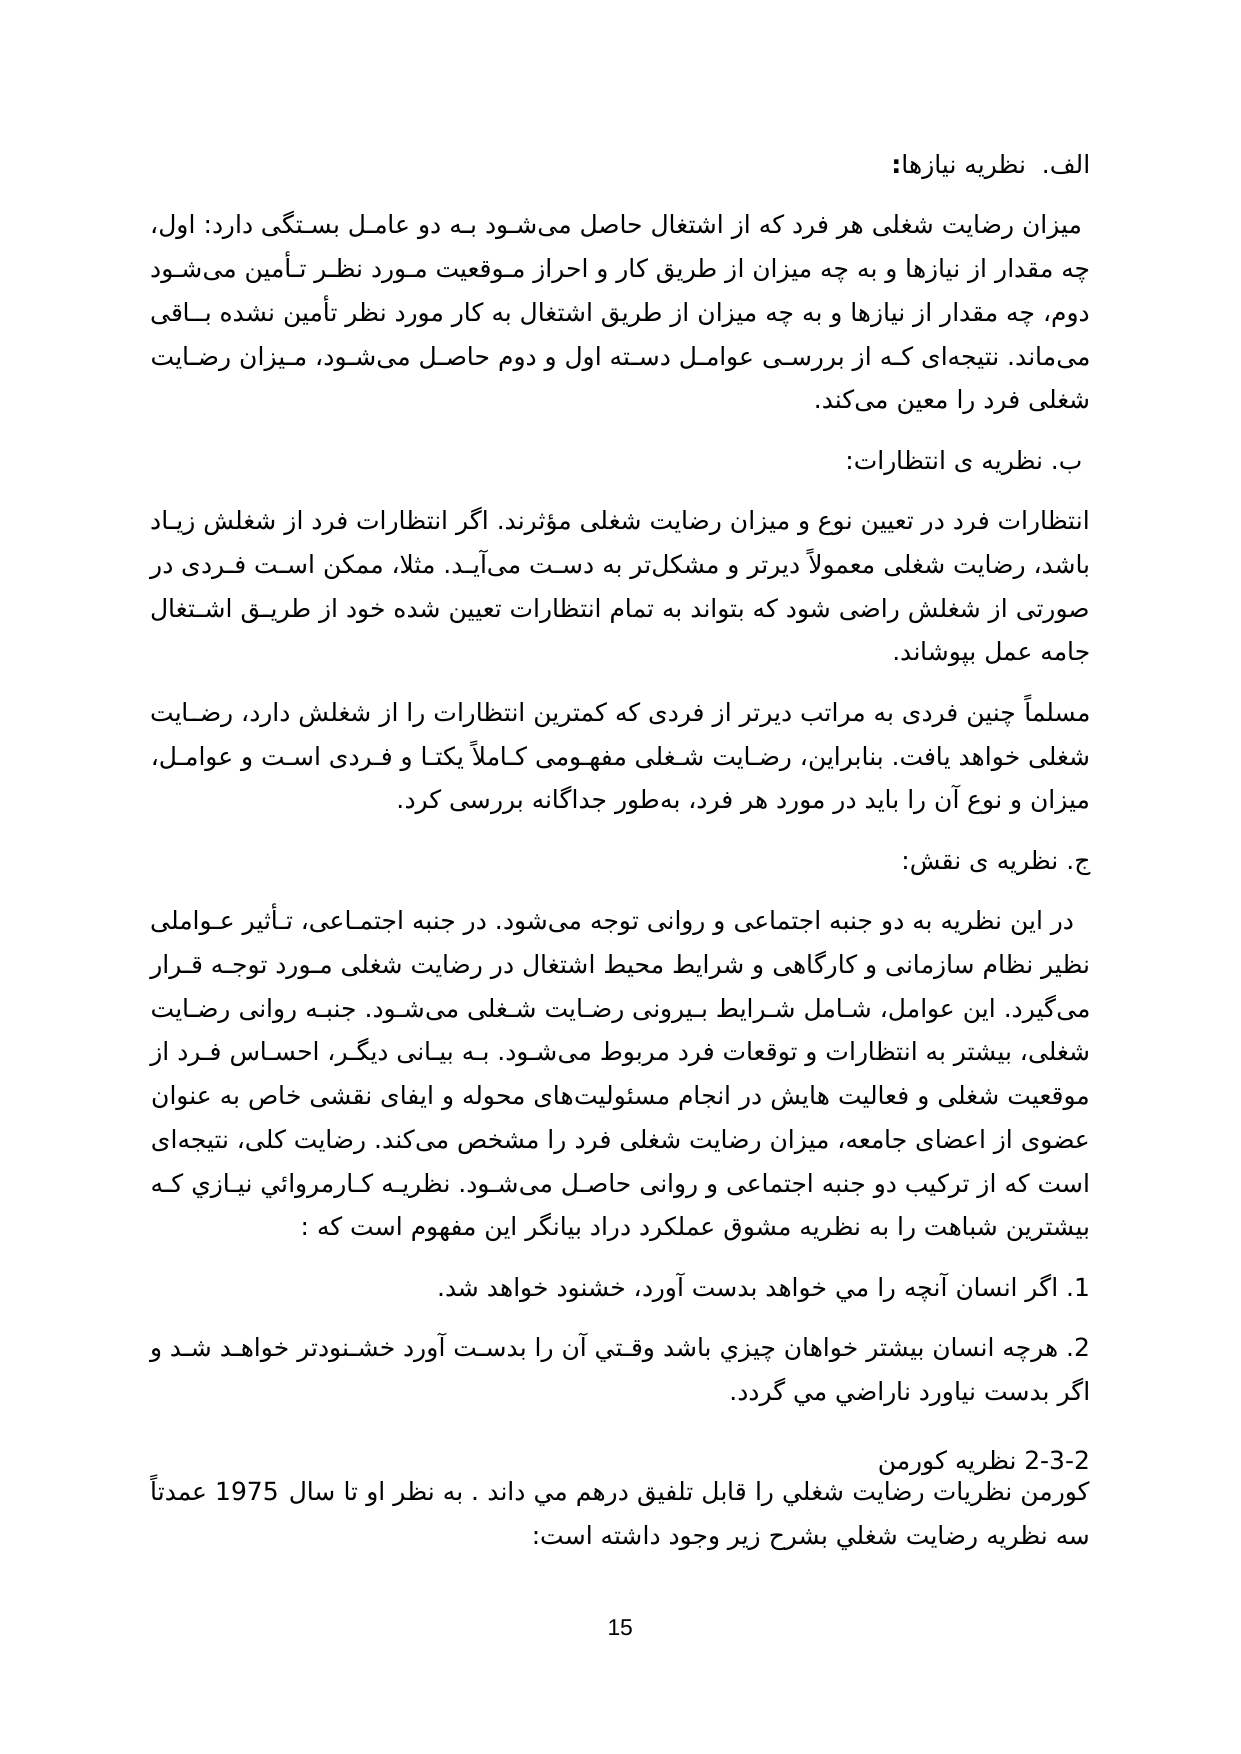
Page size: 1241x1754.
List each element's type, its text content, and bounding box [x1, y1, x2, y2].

text كورمن نظريات رضايت شغلي را قابل تلفيق درهم مي داند . به نظر او تا سال 1975 عمدتاً سه نظريه رضايت شغلي بشرح زير وجود داشته است: [150, 1477, 1090, 1550]
text 2. هرچه انسان بيشتر خواهان چيزي باشد وقتي آن را بدست آورد خشنودتر خواهد شد و اگر بدست نياورد ناراضي مي گردد. [150, 1333, 1090, 1406]
text 1. اگر انسان آنچه را مي خواهد بدست آورد، خشنود خواهد شد. [150, 1273, 1090, 1302]
text میزان رضایت شغلی هر فرد که از اشتغال حاصل می‌شود به دو عامل بستگی دارد: اول، چه مقدار از نیازها و به چه میزان از طریق کار و احراز موقعیت مورد نظر تأمین می‌شود دوم، چه مقدار از نیازها و به چه میزان از طریق اشتغال به کار مورد نظر تأمین نشده باقی می‌ماند. نتیجه‌ای که از بررسی عوامل دسته اول و دوم حاصل می‌شود، میزان رضایت شغلی فرد را معین می‌کند. [150, 210, 1090, 414]
text انتظارات فرد در تعیین نوع و میزان رضایت شغلی مؤثرند. اگر انتظارات فرد از شغلش زیاد باشد، رضایت شغلی معمولاً دیرتر و مشکل‌تر به دست می‌آید. مثلا، ممکن است فردی در صورتی از شغلش راضی شود که بتواند به تمام انتظارات تعیین شده خود از طریق اشتغال جامه عمل بپوشاند. [150, 506, 1090, 667]
text در این نظریه به دو جنبه اجتماعی و روانی توجه می‌شود. در جنبه اجتماعی، تأثیر عواملی نظیر نظام سازمانی و کارگاهی و شرایط محیط اشتغال در رضایت شغلی مورد توجه قرار می‌گیرد. این عوامل، شامل شرایط بیرونی رضایت شغلی می‌شود. جنبه روانی رضایت شغلی، بیشتر به انتظارات و توقعات فرد مربوط می‌شود. به بیانی دیگر، احساس فرد از موقعیت شغلی و فعالیت هایش در انجام مسئولیت‌های محوله و ایفای نقشی خاص به عنوان عضوی از اعضای جامعه، میزان رضایت شغلی فرد را مشخص می‌کند. رضایت کلی، نتیجه‌ای است که از ترکیب دو جنبه اجتماعی و روانی حاصل می‌شود. نظريه كارمروائي نيازي كه بيشترين شباهت را به نظريه مشوق عملكرد دراد بيانگر اين مفهوم است كه : [150, 906, 1090, 1242]
text مسلماً چنین فردی به مراتب دیرتر از فردی که کمترین انتظارات را از شغلش دارد، رضایت شغلی خواهد یافت. بنابراین، رضایت شغلی مفهومی کاملاً یکتا و فردی است و عوامل، میزان و نوع آن را باید در مورد هر فرد، به‌طور جداگانه بررسی کرد. [150, 698, 1090, 814]
text ج. نظریه ی نقش: [150, 846, 1090, 875]
text ب. نظریه ی انتظارات: [150, 446, 1090, 475]
subtitle 2-3-2 نظریه کورمن [150, 1446, 1090, 1475]
text الف. نظریه نیازها: [150, 150, 1090, 179]
